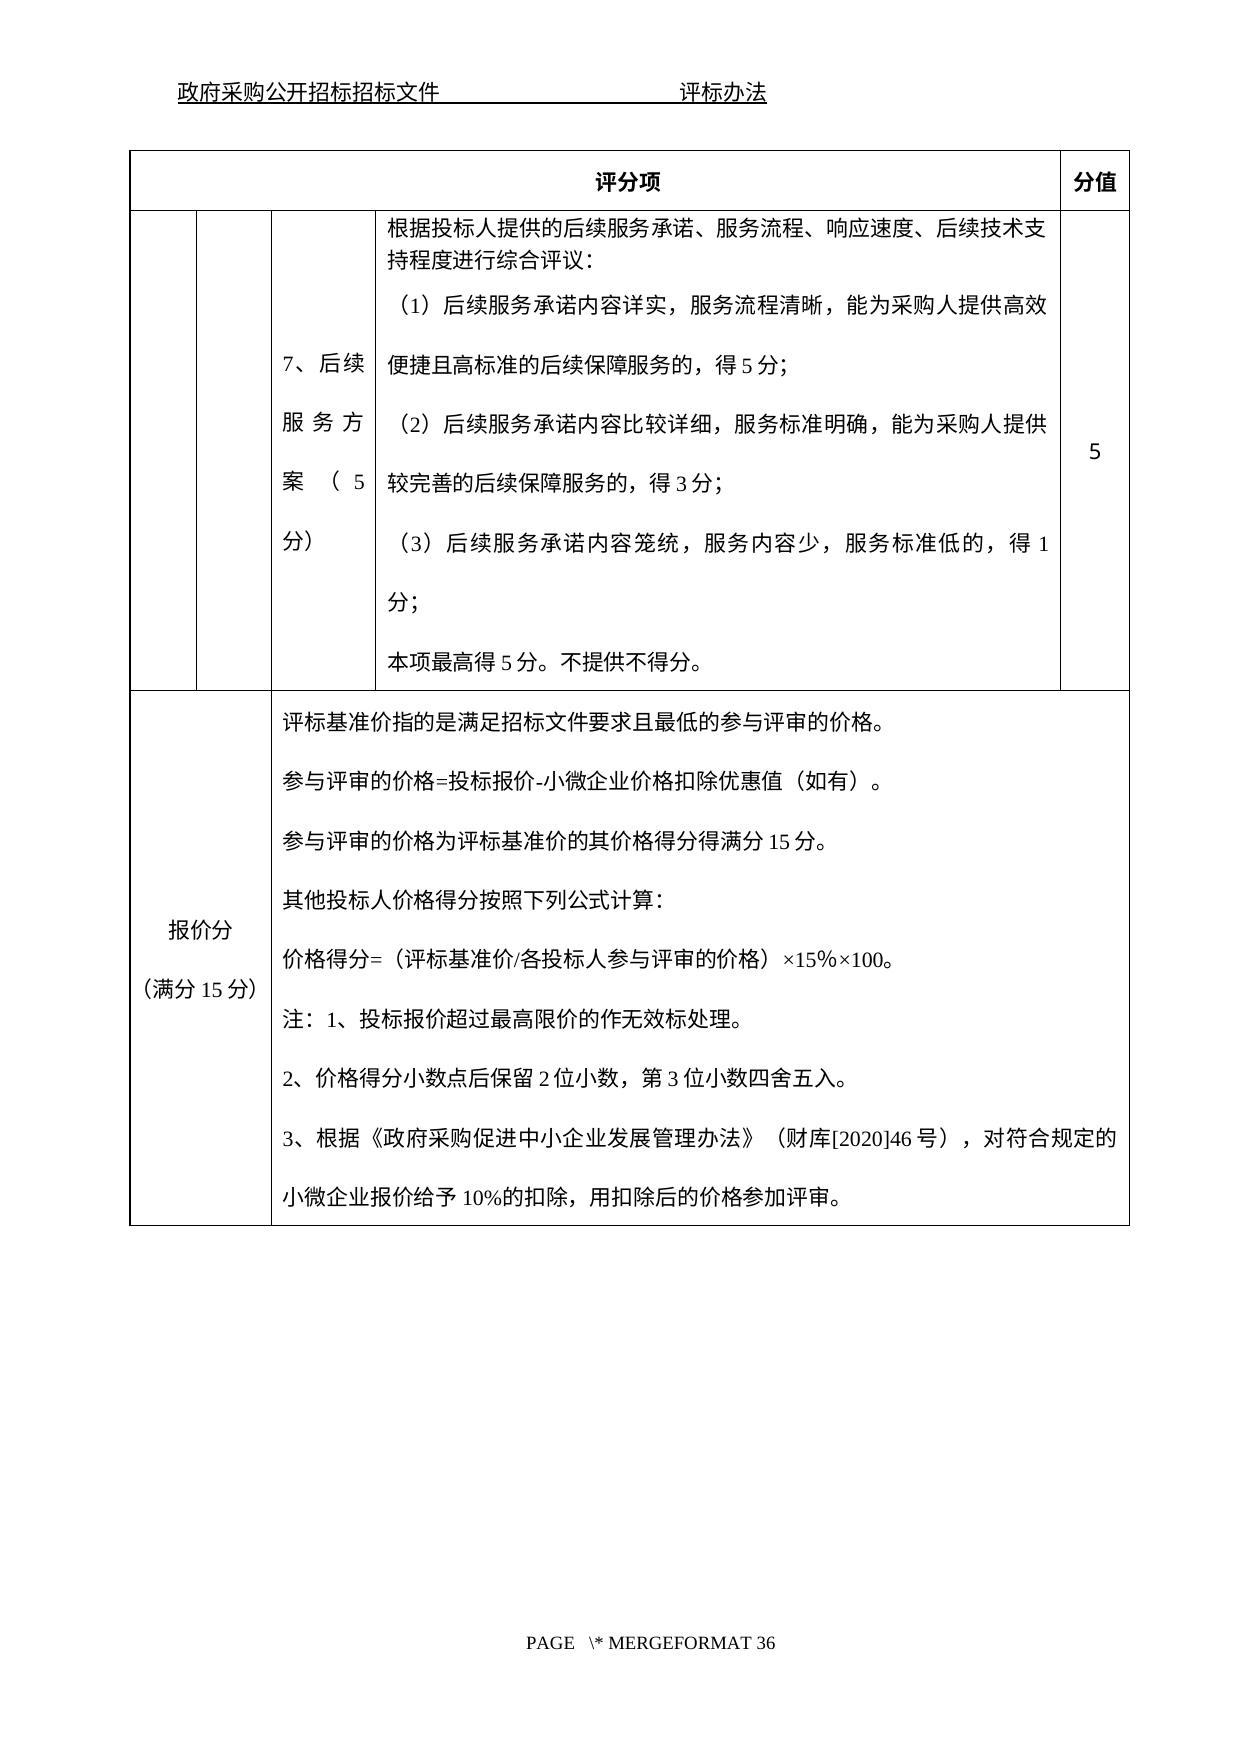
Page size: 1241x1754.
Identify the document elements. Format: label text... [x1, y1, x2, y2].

table_cell 评标基准价指的是满足招标文件要求且最低的参与评审的价格。 参与评审的价格=投标报价-小微企业价格扣除优惠值（如有）。 参与评审的价格为评标基准价的其价格得分得满分15分。 其他投标人价格得分按照下列公式计算： 价格得分=（评标基准价/各投标人参与评审的价格）×15％×100。 注：1、投标报价超过最高限价的作无效标处理。 2、价格得分小数点后保留2位小数，第3位小数四舍五入。 3、根据《政府采购促进中小企业发展管理办法》（财库[2020]46号），对符合规定的小微企业报价给予10%的扣除，用扣除后的价格参加评审。 [272, 691, 1129, 1225]
table_cell 7、后续服务方案（5分） [272, 211, 375, 690]
table_header 分值 [1061, 151, 1129, 210]
table_cell 根据投标人提供的后续服务承诺、服务流程、响应速度、后续技术支持程度进行综合评议： （1）后续服务承诺内容详实，服务流程清晰，能为采购人提供高效便捷且高标准的后续保障服务的，得5分； （2）后续服务承诺内容比较详细，服务标准明确，能为采购人提供较完善的后续保障服务的，得3分； （3）后续服务承诺内容笼统，服务内容少，服务标准低的，得1分； 本项最高得5分。不提供不得分。 [376, 211, 1060, 690]
table_header 评分项 [131, 151, 1060, 210]
table_cell 报价分 （满分15分） [131, 691, 271, 1225]
table_cell 5 [1061, 211, 1129, 690]
